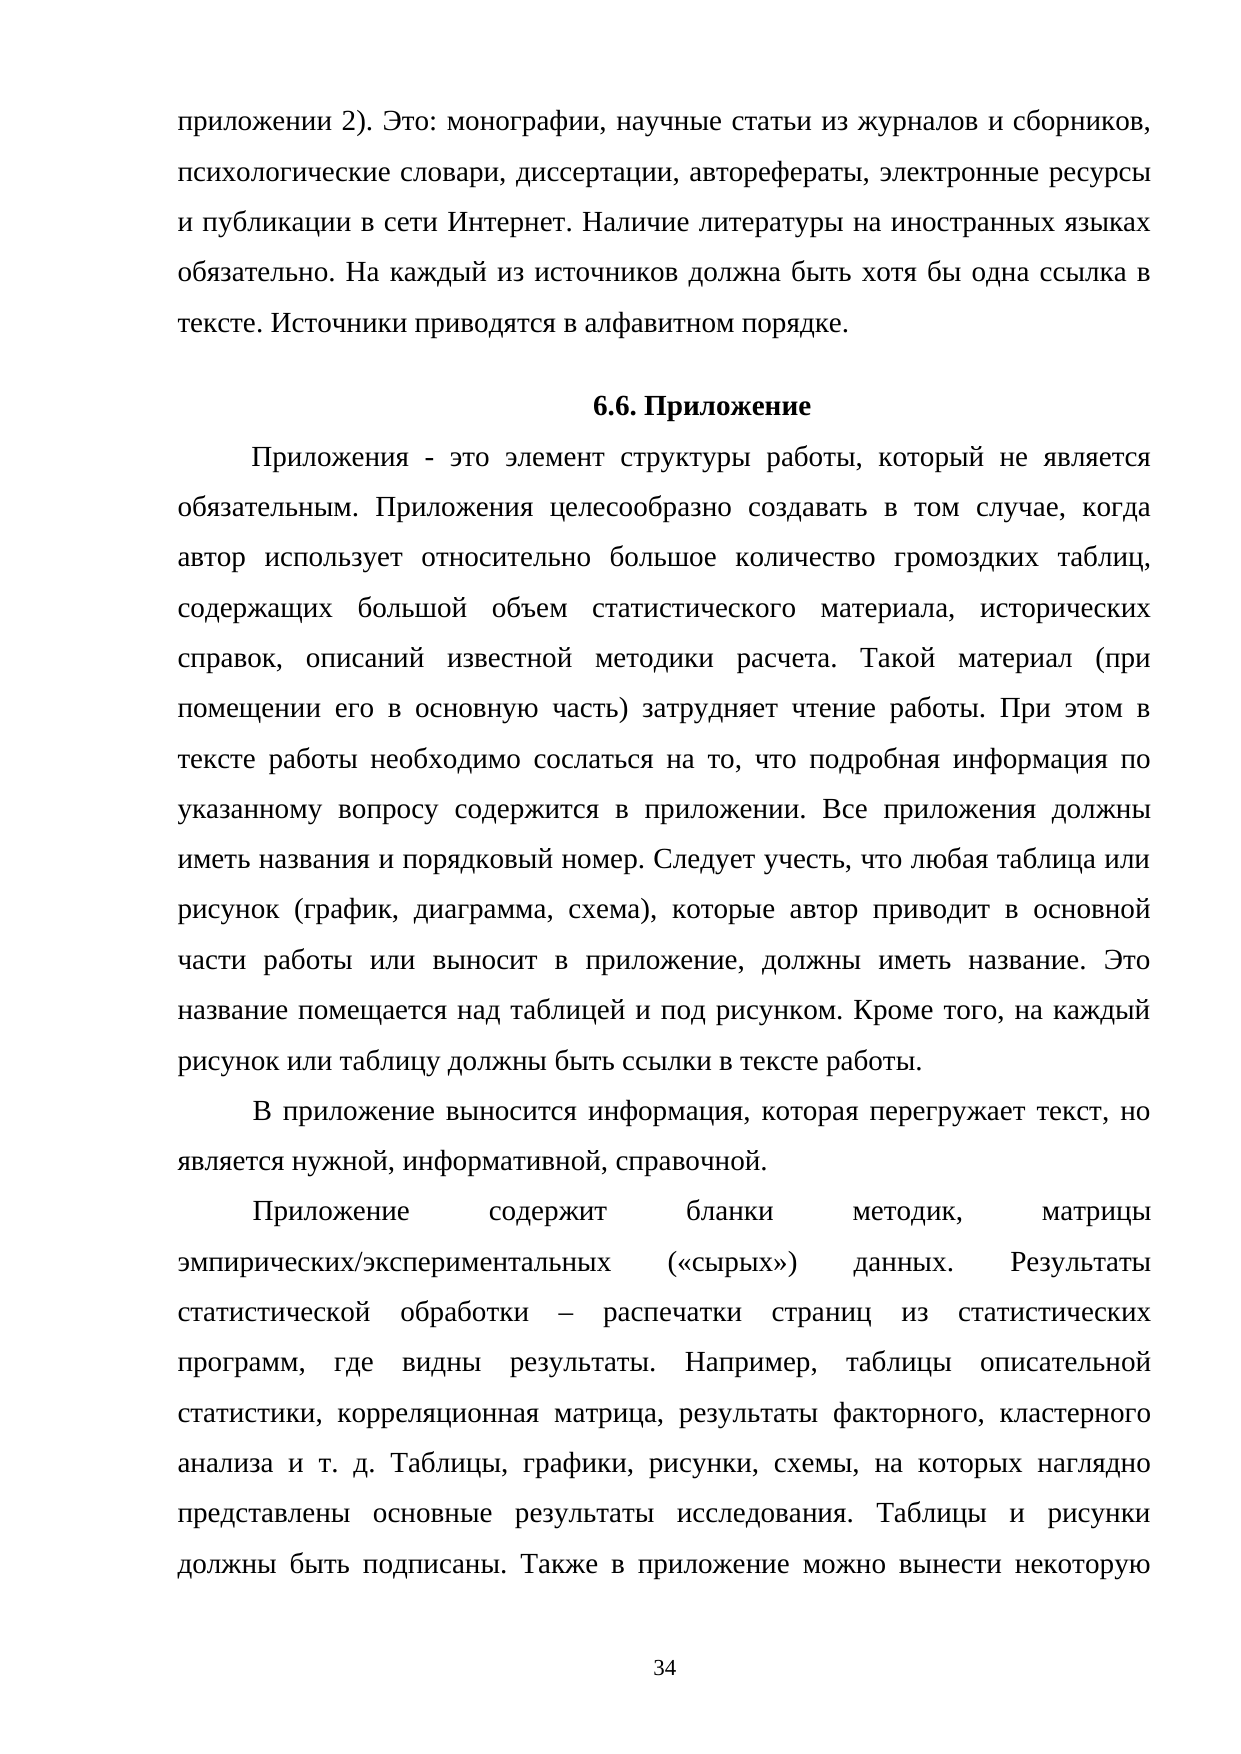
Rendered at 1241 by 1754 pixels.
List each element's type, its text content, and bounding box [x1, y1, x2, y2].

text В приложение выносится информация, которая перегружает текст, но является нужной, информативной, справочной. [177, 1093, 1152, 1177]
text Приложения - это элемент структуры работы, который не является обязательным. Приложения целесообразно создавать в том случае, когда автор использует относительно большое количество громоздких таблиц, содержащих большой объем статистического материала, исторических справок, описаний известной методики расчета. Такой материал (при помещении его в основную часть) затрудняет чтение работы. При этом в тексте работы необходимо сослаться на то, что подробная информация по указанному вопросу содержится в приложении. Все приложения должны иметь названия и порядковый номер. Следует учесть, что любая таблица или рисунок (график, диаграмма, схема), которые автор приводит в основной части работы или выносит в приложение, должны иметь название. Это название помещается над таблицей и под рисунком. Кроме того, на каждый рисунок или таблицу должны быть ссылки в тексте работы. [177, 439, 1152, 1076]
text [177, 1193, 1152, 1579]
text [177, 103, 1152, 338]
text 6.6. Приложение [177, 388, 1152, 422]
